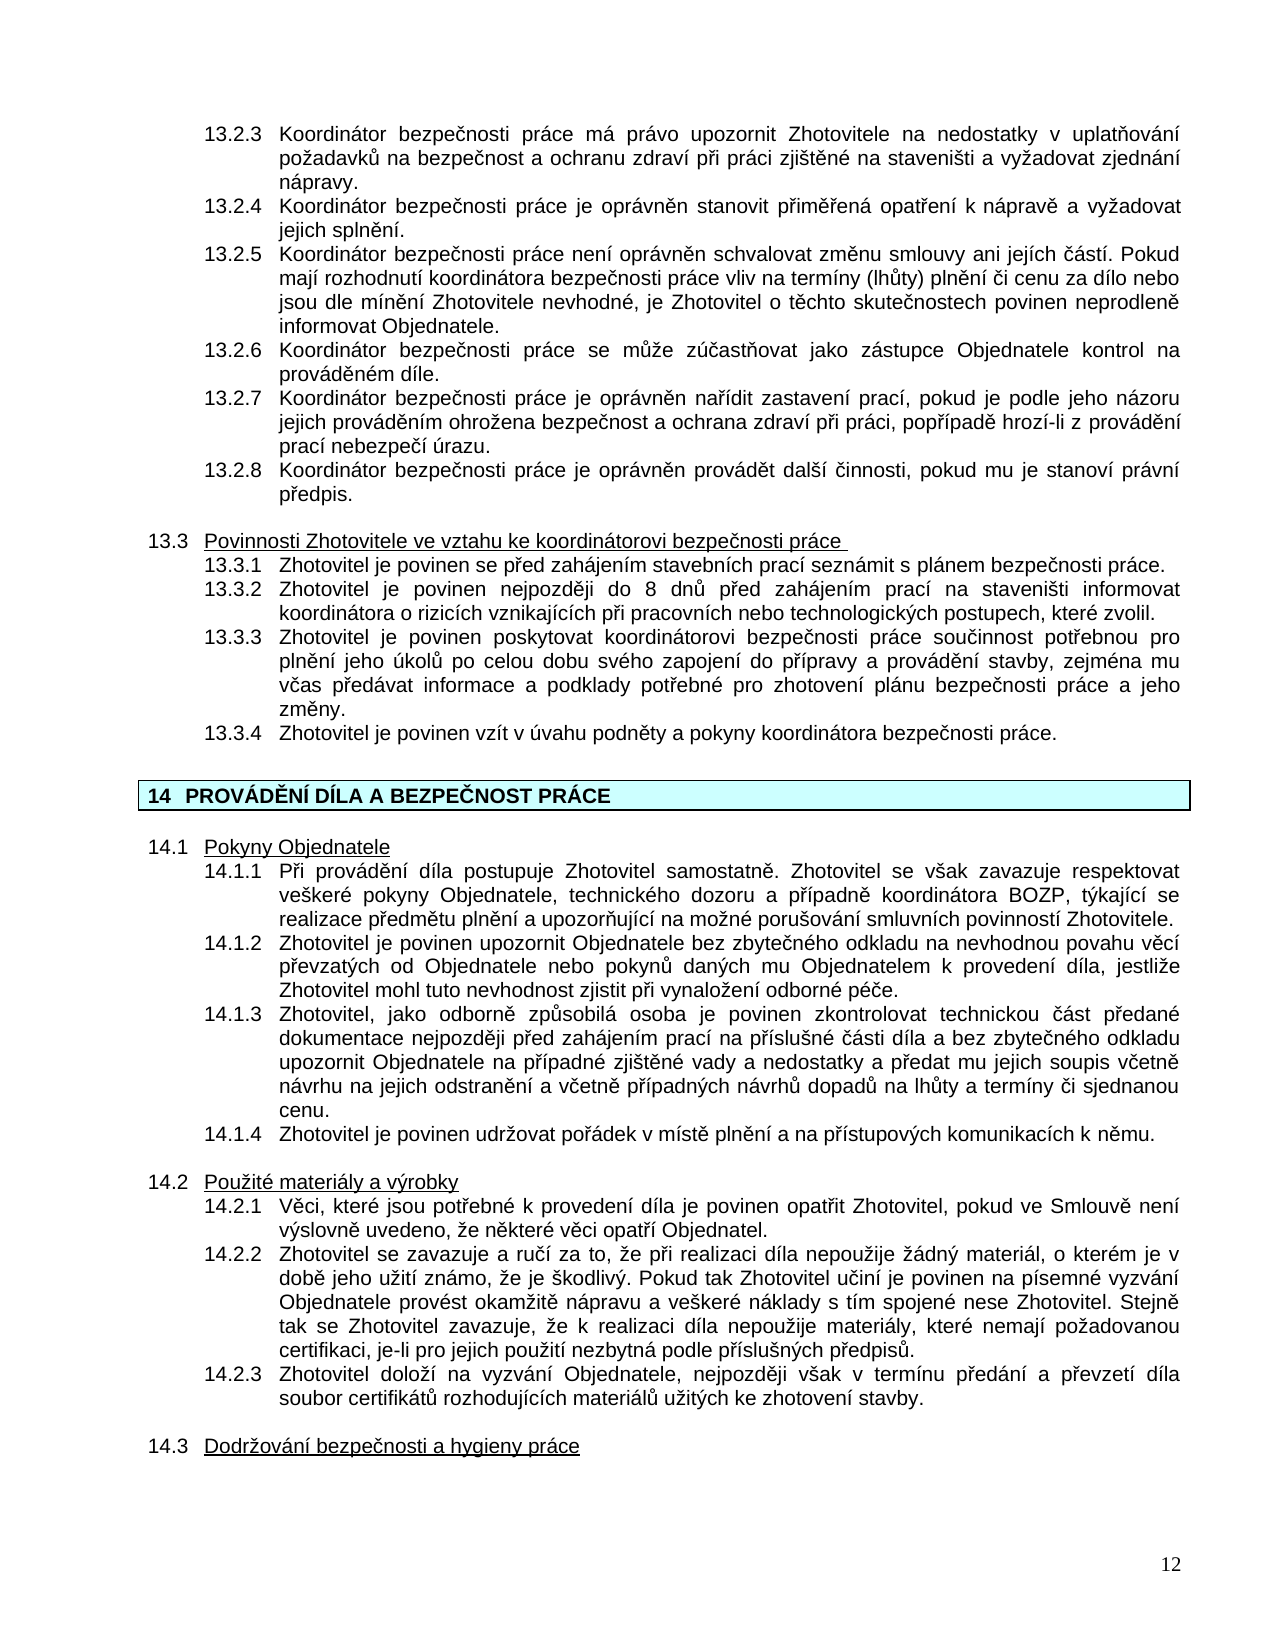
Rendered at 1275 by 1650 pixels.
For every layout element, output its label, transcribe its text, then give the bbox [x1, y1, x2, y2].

list Provádění díla a bezpečnost práce [139, 781, 1189, 809]
list Koordinátor bezpečnosti práce je oprávněn stanovit přiměřená opatření k nápravě a vyžadovat jejich splnění. [204, 194, 1181, 242]
list Zhotovitel je povinen se před zahájením stavebních prací seznámit s plánem bezpečnosti práce. [204, 553, 1181, 577]
list Koordinátor bezpečnosti práce má právo upozornit Zhotovitele na nedostatky v uplatňování požadavků na bezpečnost a ochranu zdraví při práci zjištěné na staveništi a vyžadovat zjednání nápravy. [204, 122, 1181, 194]
list Koordinátor bezpečnosti práce se může zúčastňovat jako zástupce Objednatele kontrol na prováděném díle. [204, 338, 1181, 386]
list Dodržování bezpečnosti a hygieny práce [148, 1433, 1181, 1457]
list Zhotovitel je povinen poskytovat koordinátorovi bezpečnosti práce součinnost potřebnou pro plnění jeho úkolů po celou dobu svého zapojení do přípravy a provádění stavby, zejména mu včas předávat informace a podklady potřebné pro zhotovení plánu bezpečnosti práce a jeho změny. [204, 625, 1181, 721]
list Pokyny Objednatele [148, 834, 1181, 858]
list Věci, které jsou potřebné k provedení díla je povinen opatřit Zhotovitel, pokud ve Smlouvě není výslovně uvedeno, že některé věci opatří Objednatel. [204, 1194, 1181, 1242]
list Koordinátor bezpečnosti práce je oprávněn nařídit zastavení prací, pokud je podle jeho názoru jejich prováděním ohrožena bezpečnost a ochrana zdraví při práci, popřípadě hrozí-li z provádění prací nebezpečí úrazu. [204, 386, 1181, 457]
list Zhotovitel je povinen nejpozději do 8 dnů před zahájením prací na staveništi informovat koordinátora o rizicích vznikajících při pracovních nebo technologických postupech, které zvolil. [204, 577, 1181, 625]
list Zhotovitel je povinen vzít v úvahu podněty a pokyny koordinátora bezpečnosti práce. [204, 721, 1181, 745]
list Zhotovitel je povinen udržovat pořádek v místě plnění a na přístupových komunikacích k němu. [204, 1122, 1181, 1146]
list Zhotovitel se zavazuje a ručí za to, že při realizaci díla nepoužije žádný materiál, o kterém je v době jeho užití známo, že je škodlivý. Pokud tak Zhotovitel učiní je povinen na písemné vyzvání Objednatele provést okamžitě nápravu a veškeré náklady s tím spojené nese Zhotovitel. Stejně tak se Zhotovitel zavazuje, že k realizaci díla nepoužije materiály, které nemají požadovanou certifikaci, je-li pro jejich použití nezbytná podle příslušných předpisů. [204, 1242, 1181, 1362]
list Zhotovitel je povinen upozornit Objednatele bez zbytečného odkladu na nevhodnou povahu věcí převzatých od Objednatele nebo pokynů daných mu Objednatelem k provedení díla, jestliže Zhotovitel mohl tuto nevhodnost zjistit při vynaložení odborné péče. [204, 930, 1181, 1002]
list Zhotovitel, jako odborně způsobilá osoba je povinen zkontrolovat technickou část předané dokumentace nejpozději před zahájením prací na příslušné části díla a bez zbytečného odkladu upozornit Objednatele na případné zjištěné vady a nedostatky a předat mu jejich soupis včetně návrhu na jejich odstranění a včetně případných návrhů dopadů na lhůty a termíny či sjednanou cenu. [204, 1002, 1181, 1122]
list Koordinátor bezpečnosti práce je oprávněn provádět další činnosti, pokud mu je stanoví právní předpis. [204, 457, 1181, 505]
list Použité materiály a výrobky [148, 1170, 1181, 1194]
list Zhotovitel doloží na vyzvání Objednatele, nejpozději však v termínu předání a převzetí díla soubor certifikátů rozhodujících materiálů užitých ke zhotovení stavby. [204, 1362, 1181, 1409]
list Povinnosti Zhotovitele ve vztahu ke koordinátorovi bezpečnosti práce [148, 529, 1181, 553]
list Při provádění díla postupuje Zhotovitel samostatně. Zhotovitel se však zavazuje respektovat veškeré pokyny Objednatele, technického dozoru a případně koordinátora BOZP, týkající se realizace předmětu plnění a upozorňující na možné porušování smluvních povinností Zhotovitele. [204, 858, 1181, 930]
list Koordinátor bezpečnosti práce není oprávněn schvalovat změnu smlouvy ani jejích částí. Pokud mají rozhodnutí koordinátora bezpečnosti práce vliv na termíny (lhůty) plnění či cenu za dílo nebo jsou dle mínění Zhotovitele nevhodné, je Zhotovitel o těchto skutečnostech povinen neprodleně informovat Objednatele. [204, 242, 1181, 338]
